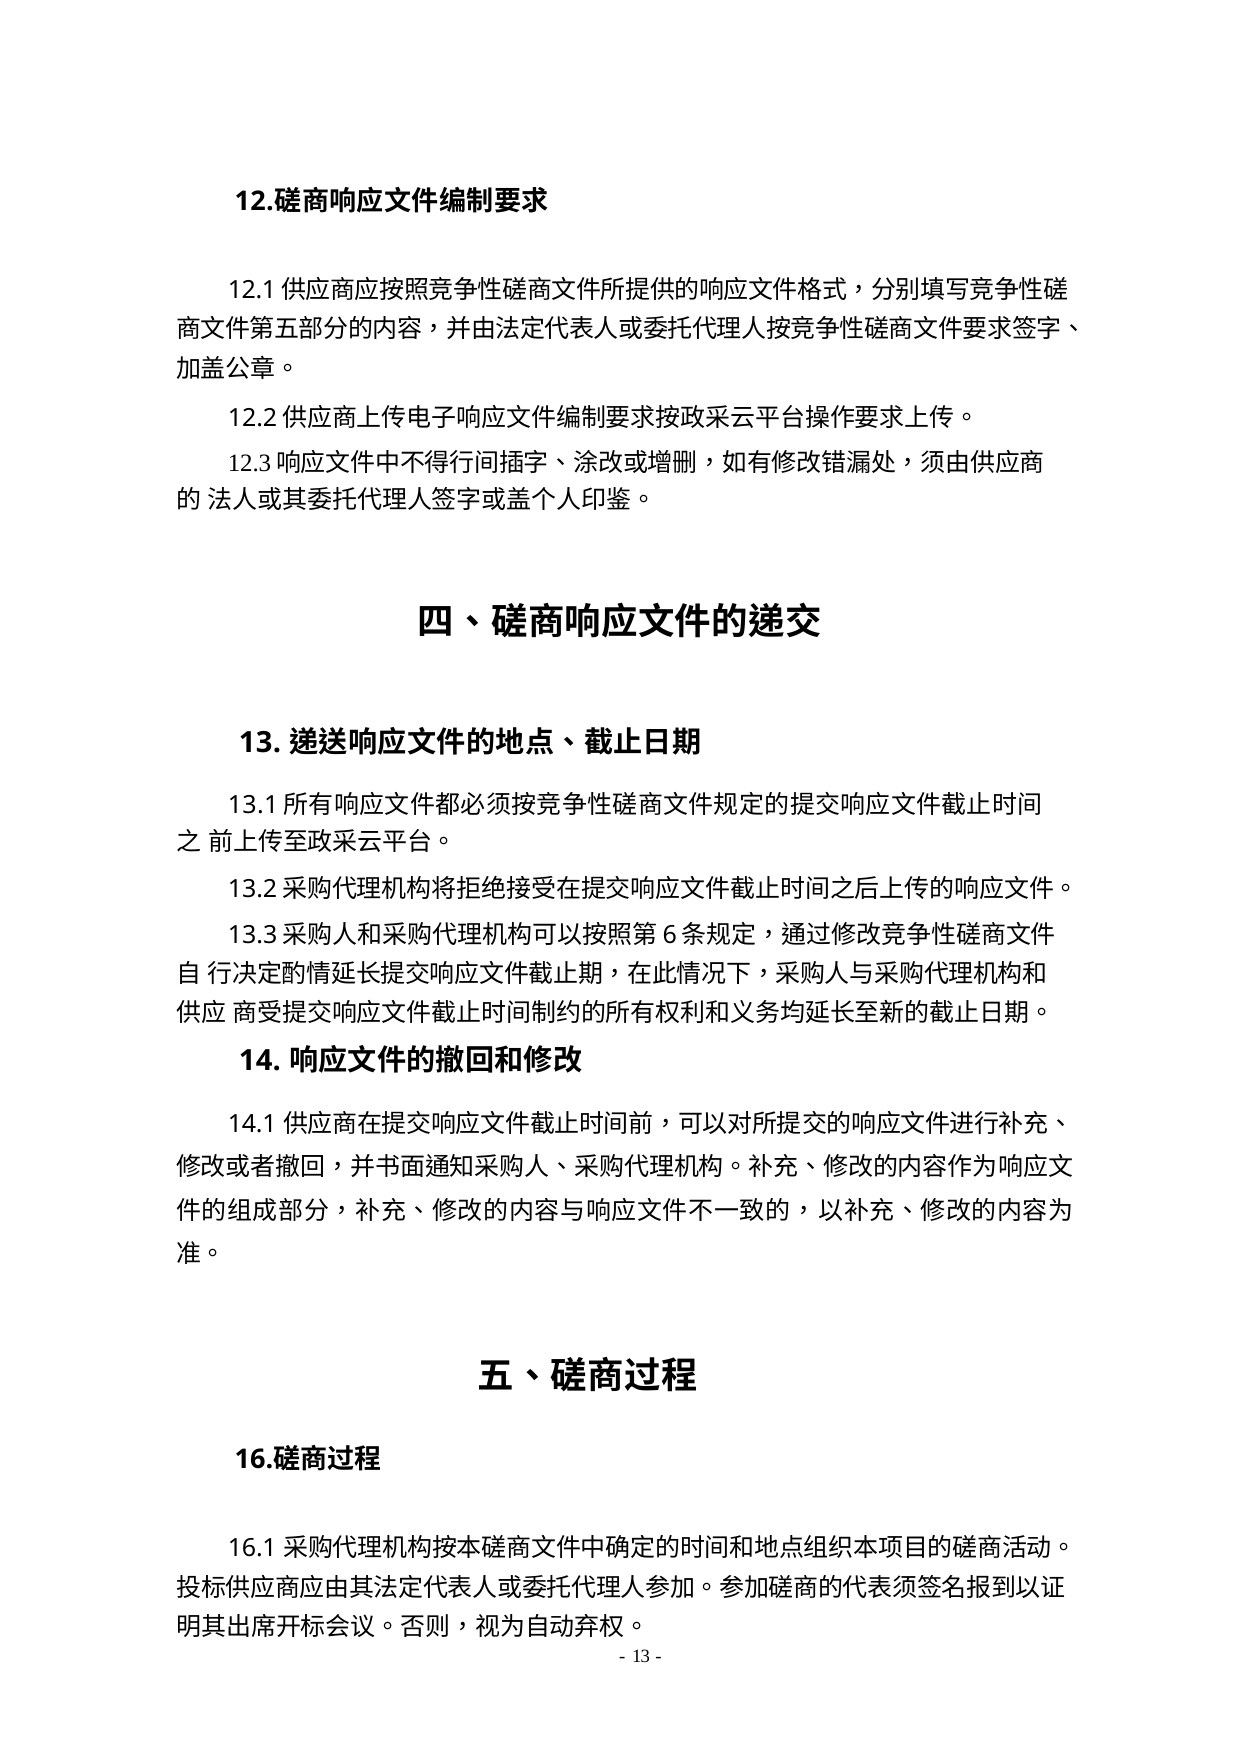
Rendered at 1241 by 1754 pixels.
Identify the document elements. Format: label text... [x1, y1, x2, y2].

text 13.2采购代理机构将拒绝接受在提交响应文件截止时间之后上传的响应文件。 [228, 873, 1086, 904]
text 16.磋商过程 [234, 1441, 1086, 1476]
text 16.1 采购代理机构按本磋商文件中确定的时间和地点组织本项目的磋商活动。 投标供应商应由其法定代表人或委托代理人参加。参加磋商的代表须签名报到以证 明其出席开标会议。否则，视为自动弃权。 [176, 1530, 1078, 1642]
text 12.2供应商上传电子响应文件编制要求按政采云平台操作要求上传。 [228, 401, 1086, 432]
text 13.3采购人和采购代理机构可以按照第6条规定，通过修改竞争性磋商文件自 行决定酌情延长提交响应文件截止期，在此情况下，采购人与采购代理机构和供应 商受提交响应文件截止时间制约的所有权利和义务均延长至新的截止日期。 [176, 916, 1065, 1029]
text 13.1所有响应文件都必须按竞争性磋商文件规定的提交响应文件截止时间之 前上传至政采云平台。 [176, 787, 1065, 858]
text 12.磋商响应文件编制要求 [234, 183, 1086, 217]
text 14. 响应文件的撤回和修改 [239, 1042, 1086, 1078]
text 12.1供应商应按照竞争性磋商文件所提供的响应文件格式，分别填写竞争性磋 商文件第五部分的内容，并由法定代表人或委托代理人按竞争性磋商文件要求签字、 加盖公章。 [176, 272, 1086, 384]
text 13. 递送响应文件的地点、截止日期 [239, 723, 1086, 759]
text 五、磋商过程 [477, 1351, 1086, 1397]
text 四、磋商响应文件的递交 [418, 597, 1086, 643]
text 14.1 供应商在提交响应文件截止时间前，可以对所提交的响应文件进行补充、 修改或者撤回，并书面通知采购人、采购代理机构。补充、修改的内容作为响应文 件的组成部分，补充、修改的内容与响应文件不一致的，以补充、修改的内容为准。 [176, 1105, 1073, 1270]
text 12.3响应文件中不得行间插字、涂改或增删，如有修改错漏处，须由供应商的 法人或其委托代理人签字或盖个人印鉴。 [176, 444, 1065, 516]
